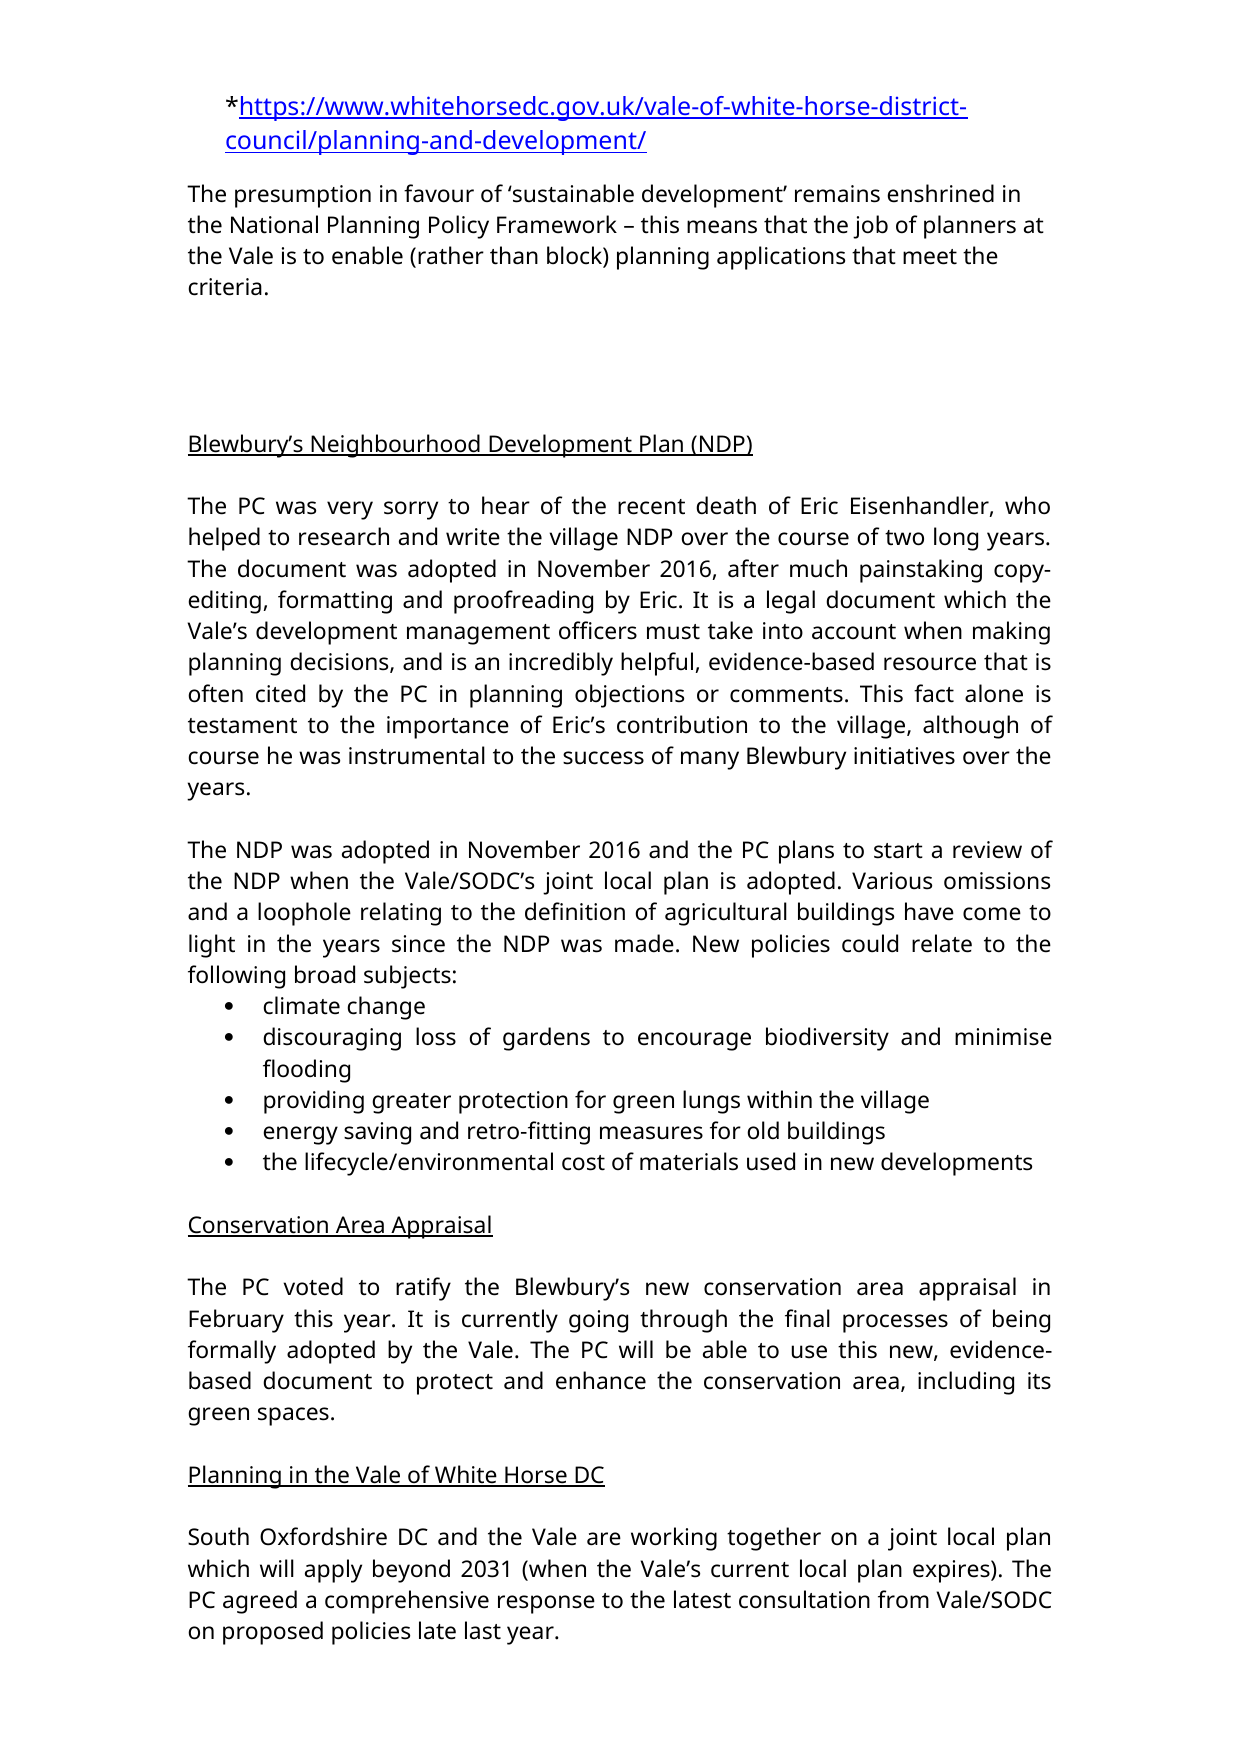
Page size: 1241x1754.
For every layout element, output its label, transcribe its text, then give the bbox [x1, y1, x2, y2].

text South Oxfordshire DC and the Vale are working together on a joint local plan which will apply beyond 2031 (when the Vale’s current local plan expires). The PC agreed a comprehensive response to the latest consultation from Vale/SODC on proposed policies late last year. [187, 1521, 1053, 1646]
list the lifecycle/environmental cost of materials used in new developments [225, 1146, 1053, 1178]
list climate change [225, 990, 1053, 1021]
list energy saving and retro-fitting measures for old buildings [225, 1115, 1053, 1146]
text The PC voted to ratify the Blewbury’s new conservation area appraisal in February this year. It is currently going through the final processes of being formally adopted by the Vale. The PC will be able to use this new, evidence-based document to protect and enhance the conservation area, including its green spaces. [187, 1271, 1053, 1428]
text The PC was very sorry to hear of the recent death of Eric Eisenhandler, who helped to research and write the village NDP over the course of two long years. The document was adopted in November 2016, after much painstaking copy-editing, formatting and proofreading by Eric. It is a legal document which the Vale’s development management officers must take into account when making planning decisions, and is an incredibly helpful, evidence-based resource that is often cited by the PC in planning objections or comments. This fact alone is testament to the importance of Eric’s contribution to the village, although of course he was instrumental to the success of many Blewbury initiatives over the years. [187, 490, 1053, 803]
text The presumption in favour of ‘sustainable development’ remains enshrined in the National Planning Policy Framework – this means that the job of planners at the Vale is to enable (rather than block) planning applications that meet the criteria. [187, 178, 1053, 303]
text Conservation Area Appraisal [187, 1209, 1053, 1240]
text The NDP was adopted in November 2016 and the PC plans to start a review of the NDP when the Vale/SODC’s joint local plan is adopted. Various omissions and a loophole relating to the definition of agricultural buildings have come to light in the years since the NDP was made. New policies could relate to the following broad subjects: [187, 834, 1053, 990]
text *https://www.whitehorsedc.gov.uk/vale-of-white-horse-district-council/planning-and-development/ [225, 89, 1053, 157]
text Blewbury’s Neighbourhood Development Plan (NDP) [187, 428, 1053, 459]
list providing greater protection for green lungs within the village [225, 1084, 1053, 1115]
text Planning in the Vale of White Horse DC [187, 1459, 1053, 1490]
list discouraging loss of gardens to encourage biodiversity and minimise flooding [225, 1021, 1053, 1084]
